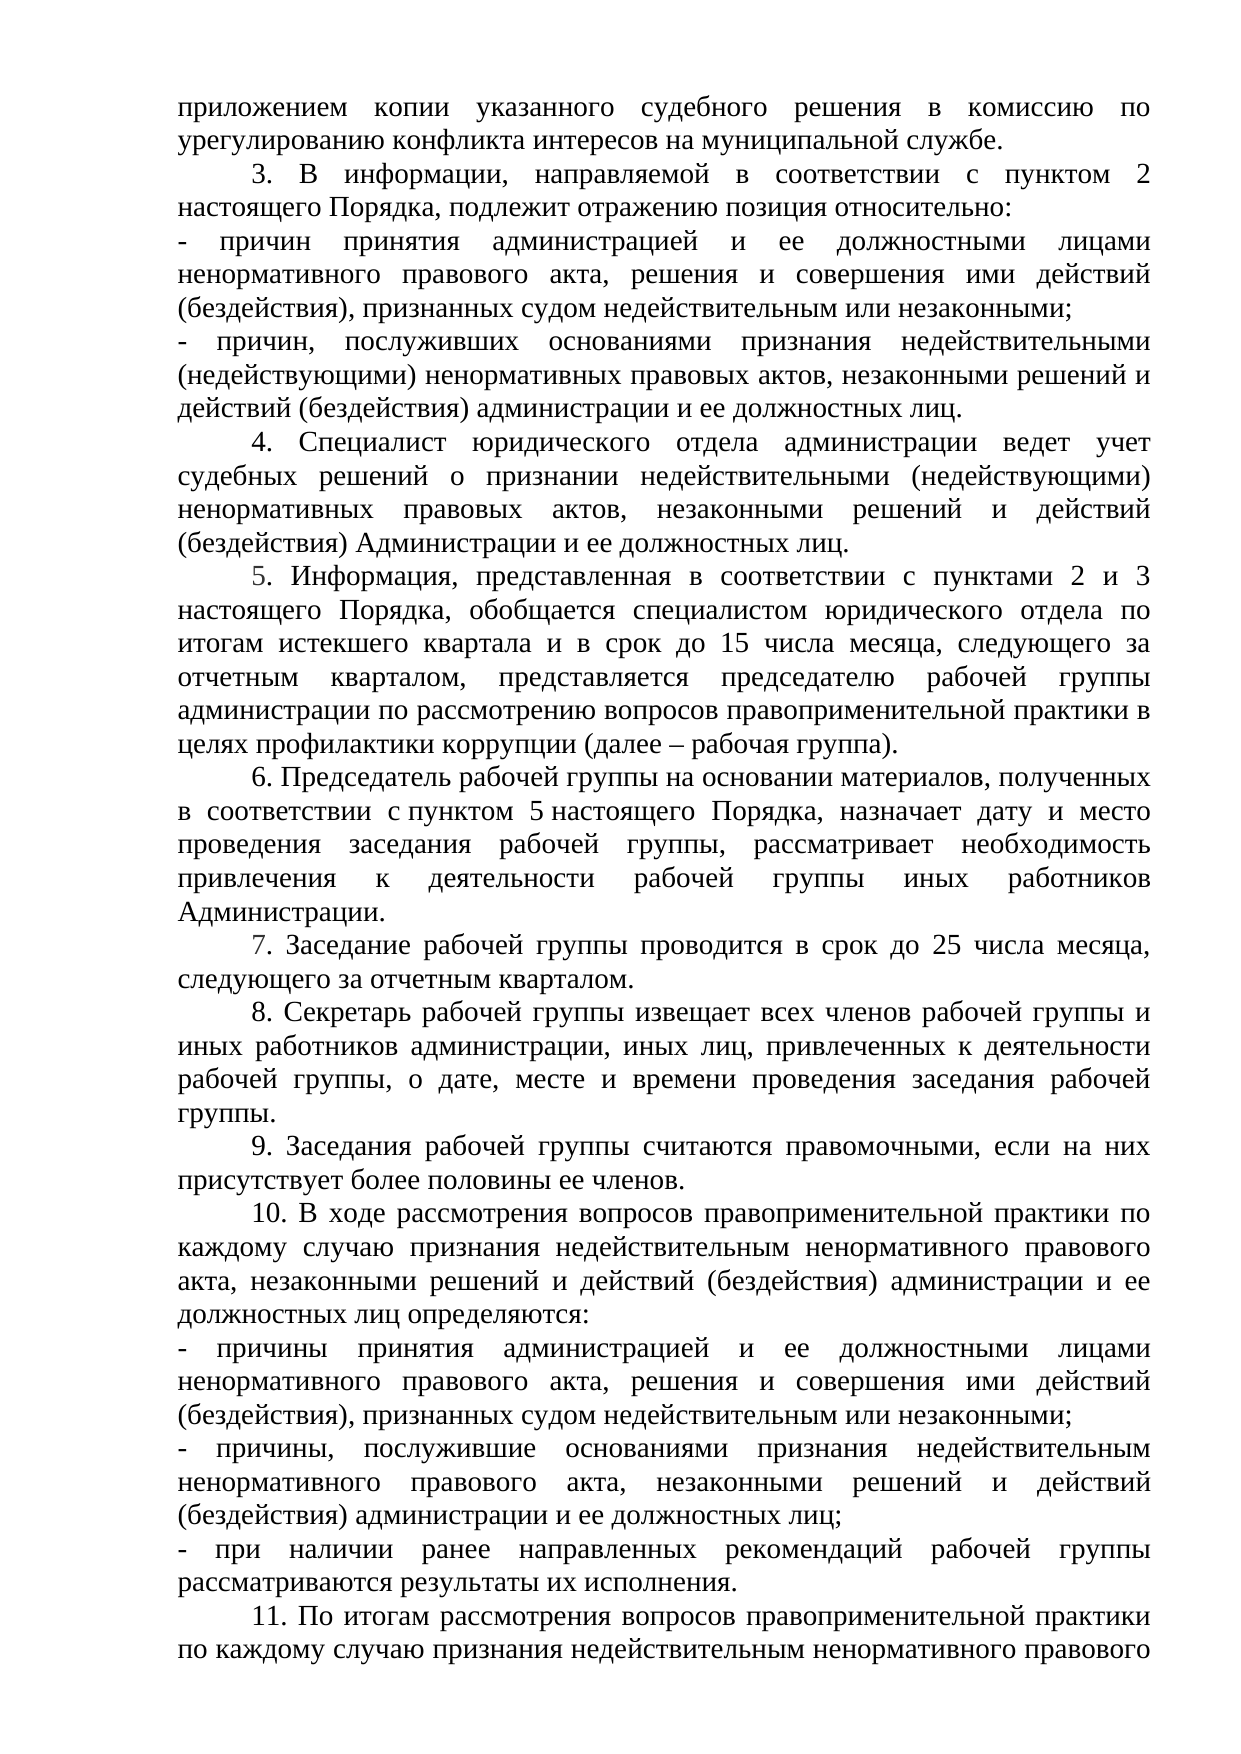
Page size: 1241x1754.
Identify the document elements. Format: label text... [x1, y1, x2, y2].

text 4. Специалист юридического отдела администрации ведет учет судебных решений о признании недействительными (недействующими) ненормативных правовых актов, незаконными решений и действий (бездействия) Администрации и ее должностных лиц. [177, 424, 1152, 558]
text 7. Заседание рабочей группы проводится в срок до 25 числа месяца, следующего за отчетным кварталом. [177, 927, 1152, 994]
text - причин, послуживших основаниями признания недействительными (недействующими) ненормативных правовых актов, незаконными решений и действий (бездействия) администрации и ее должностных лиц. [177, 323, 1152, 424]
text 3. В информации, направляемой в соответствии с пунктом 2 настоящего Порядка, подлежит отражению позиция относительно: [177, 156, 1152, 223]
text - причины, послужившие основаниями признания недействительным ненормативного правового акта, незаконными решений и действий (бездействия) администрации и ее должностных лиц; [177, 1430, 1152, 1531]
text - причины принятия администрацией и ее должностными лицами ненормативного правового акта, решения и совершения ими действий (бездействия), признанных судом недействительным или незаконными; [177, 1330, 1152, 1430]
text 8. Секретарь рабочей группы извещает всех членов рабочей группы и иных работников администрации, иных лиц, привлеченных к деятельности рабочей группы, о дате, месте и времени проведения заседания рабочей группы. [177, 994, 1152, 1128]
text 5. Информация, представленная в соответствии с пунктами 2 и 3 настоящего Порядка, обобщается специалистом юридического отдела по итогам истекшего квартала и в срок до 15 числа месяца, следующего за отчетным кварталом, представляется председателю рабочей группы администрации по рассмотрению вопросов правоприменительной практики в целях профилактики коррупции (далее – рабочая группа). [177, 558, 1152, 759]
text - причин принятия администрацией и ее должностными лицами ненормативного правового акта, решения и совершения ими действий (бездействия), признанных судом недействительным или незаконными; [177, 223, 1152, 323]
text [177, 89, 1152, 156]
text 9. Заседания рабочей группы считаются правомочными, если на них присутствует более половины ее членов. [177, 1128, 1152, 1196]
text 10. В ходе рассмотрения вопросов правоприменительной практики по каждому случаю признания недействительным ненормативного правового акта, незаконными решений и действий (бездействия) администрации и ее должностных лиц определяются: [177, 1196, 1152, 1330]
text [177, 1598, 1152, 1665]
text - при наличии ранее направленных рекомендаций рабочей группы рассматриваются результаты их исполнения. [177, 1531, 1152, 1598]
text 6. Председатель рабочей группы на основании материалов, полученных в соответствии с пунктом 5 настоящего Порядка, назначает дату и место проведения заседания рабочей группы, рассматривает необходимость привлечения к деятельности рабочей группы иных работников Администрации. [177, 759, 1152, 927]
